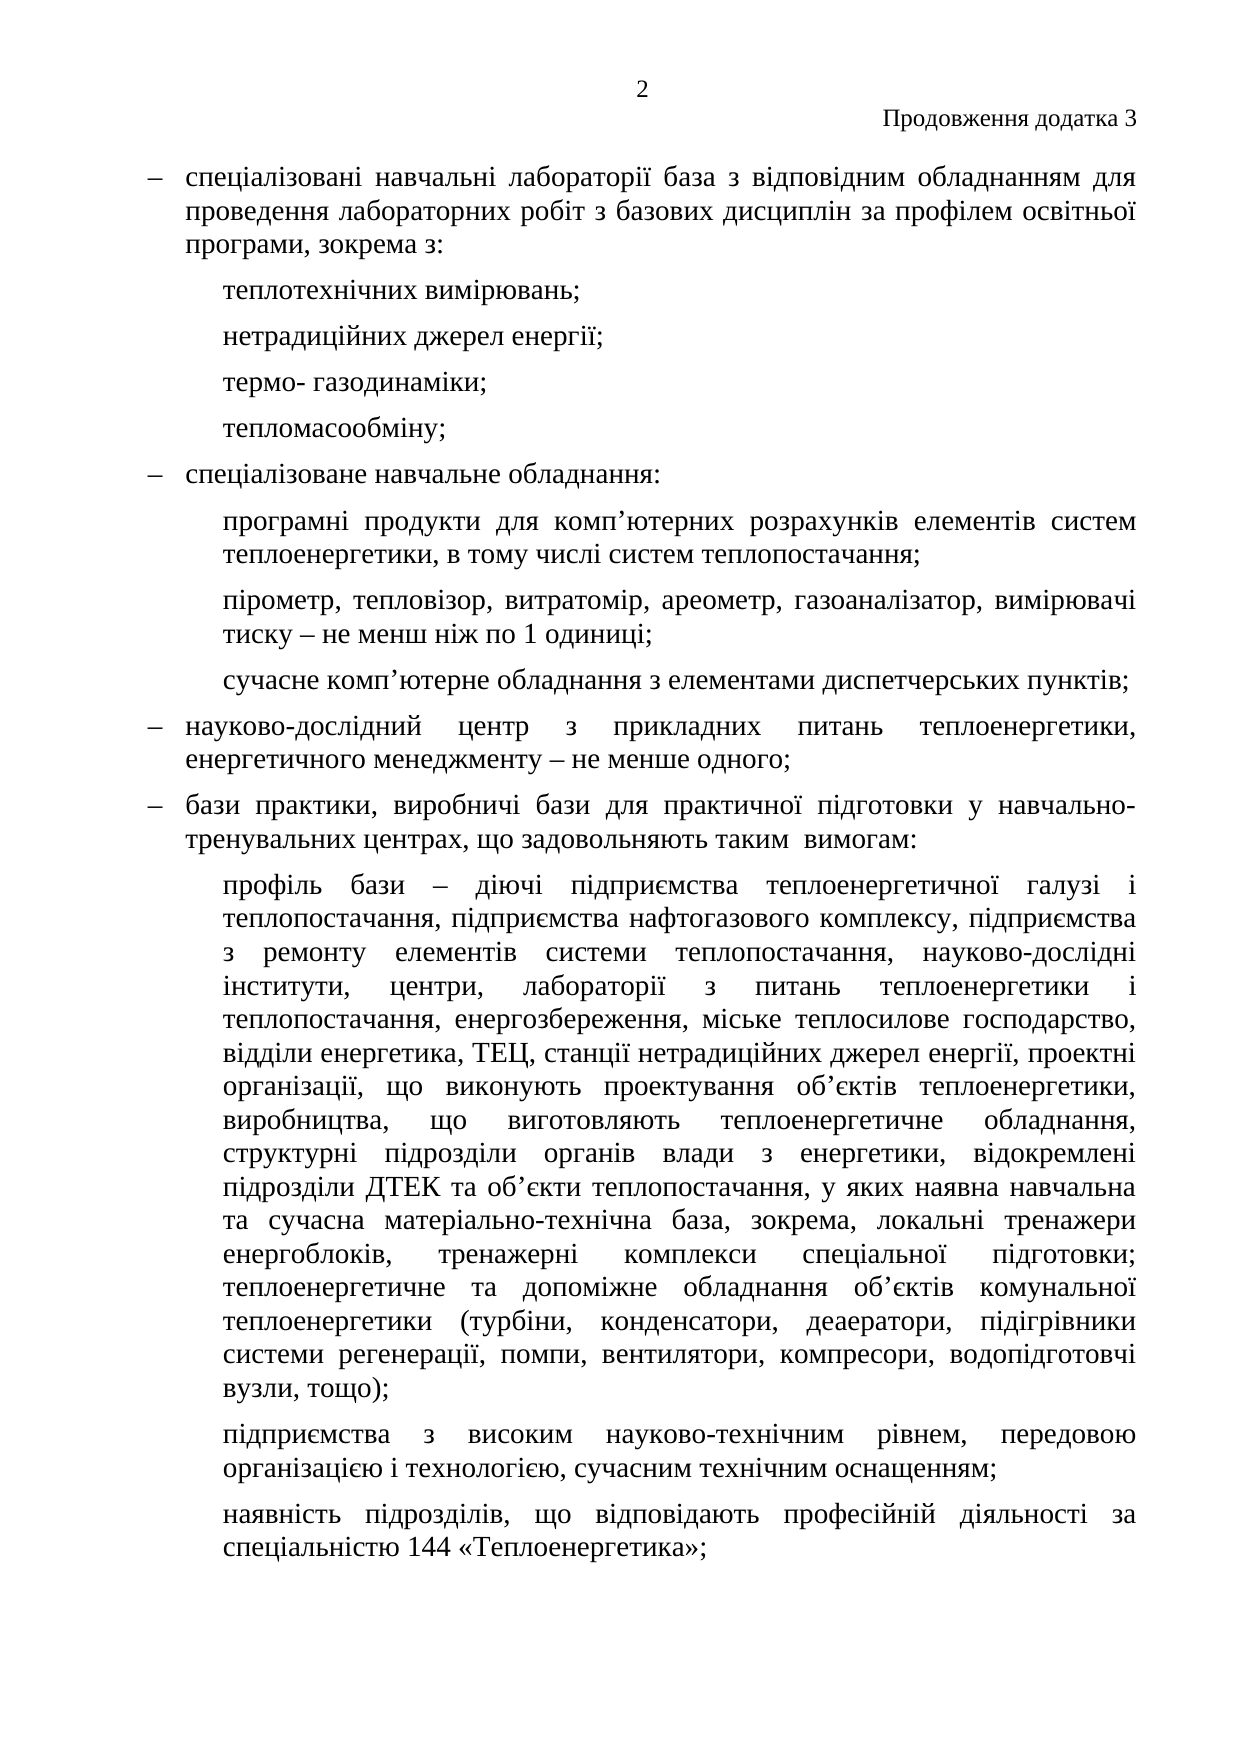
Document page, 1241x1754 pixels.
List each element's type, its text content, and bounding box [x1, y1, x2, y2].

text профіль бази – діючі підприємства теплоенергетичної галузі і теплопостачання, підприємства нафтогазового комплексу, підприємства з ремонту елементів системи теплопостачання, науково-дослідні інститути, центри, лабораторії з питань теплоенергетики і теплопостачання, енергозбереження, міське теплосилове господарство, відділи енергетика, ТЕЦ, станції нетрадиційних джерел енергії, проектні організації, що виконують проектування об’єктів теплоенергетики, виробництва, що виготовляють теплоенергетичне обладнання, структурні підрозділи органів влади з енергетики, відокремлені підрозділи ДТЕК та об’єкти теплопостачання, у яких наявна навчальна та сучасна матеріально-технічна база, зокрема, локальні тренажери енергоблоків, тренажерні комплекси спеціальної підготовки; теплоенергетичне та допоміжне обладнання об’єктів комунальної теплоенергетики (турбіни, конденсатори, деаератори, підігрівники системи регенерації, помпи, вентилятори, компресори, водопідготовчі вузли, тощо); [223, 867, 1137, 1404]
list спеціалізовані навчальні лабораторії база з відповідним обладнанням для проведення лабораторних робіт з базових дисциплін за профілем освітньої програми, зокрема з: [148, 159, 1137, 260]
list бази практики, виробничі бази для практичної підготовки у навчально-тренувальних центрах, що задовольняють таким вимогам: [148, 787, 1137, 854]
text сучасне комп’ютерне обладнання з елементами диспетчерських пунктів; [223, 662, 1137, 695]
list спеціалізоване навчальне обладнання: [148, 457, 1137, 490]
list науково-дослідний центр з прикладних питань теплоенергетики, енергетичного менеджменту – не менше одного; [148, 708, 1137, 775]
text програмні продукти для комп’ютерних розрахунків елементів систем теплоенергетики, в тому числі систем теплопостачання; [223, 503, 1137, 570]
text підприємства з високим науково-технічним рівнем, передовою організацією і технологією, сучасним технічним оснащенням; [223, 1416, 1137, 1483]
text пірометр, тепловізор, витратомір, ареометр, газоаналізатор, вимірювачі тиску – не менш ніж по 1 одиниці; [223, 582, 1137, 649]
text нетрадиційних джерел енергії; [223, 318, 1137, 352]
text тепломасообміну; [223, 411, 1137, 444]
text наявність підрозділів, що відповідають професійній діяльності за спеціальністю 144 «Теплоенергетика»; [223, 1496, 1137, 1563]
text теплотехнічних вимірювань; [223, 272, 1137, 306]
text термо- газодинаміки; [223, 364, 1137, 398]
